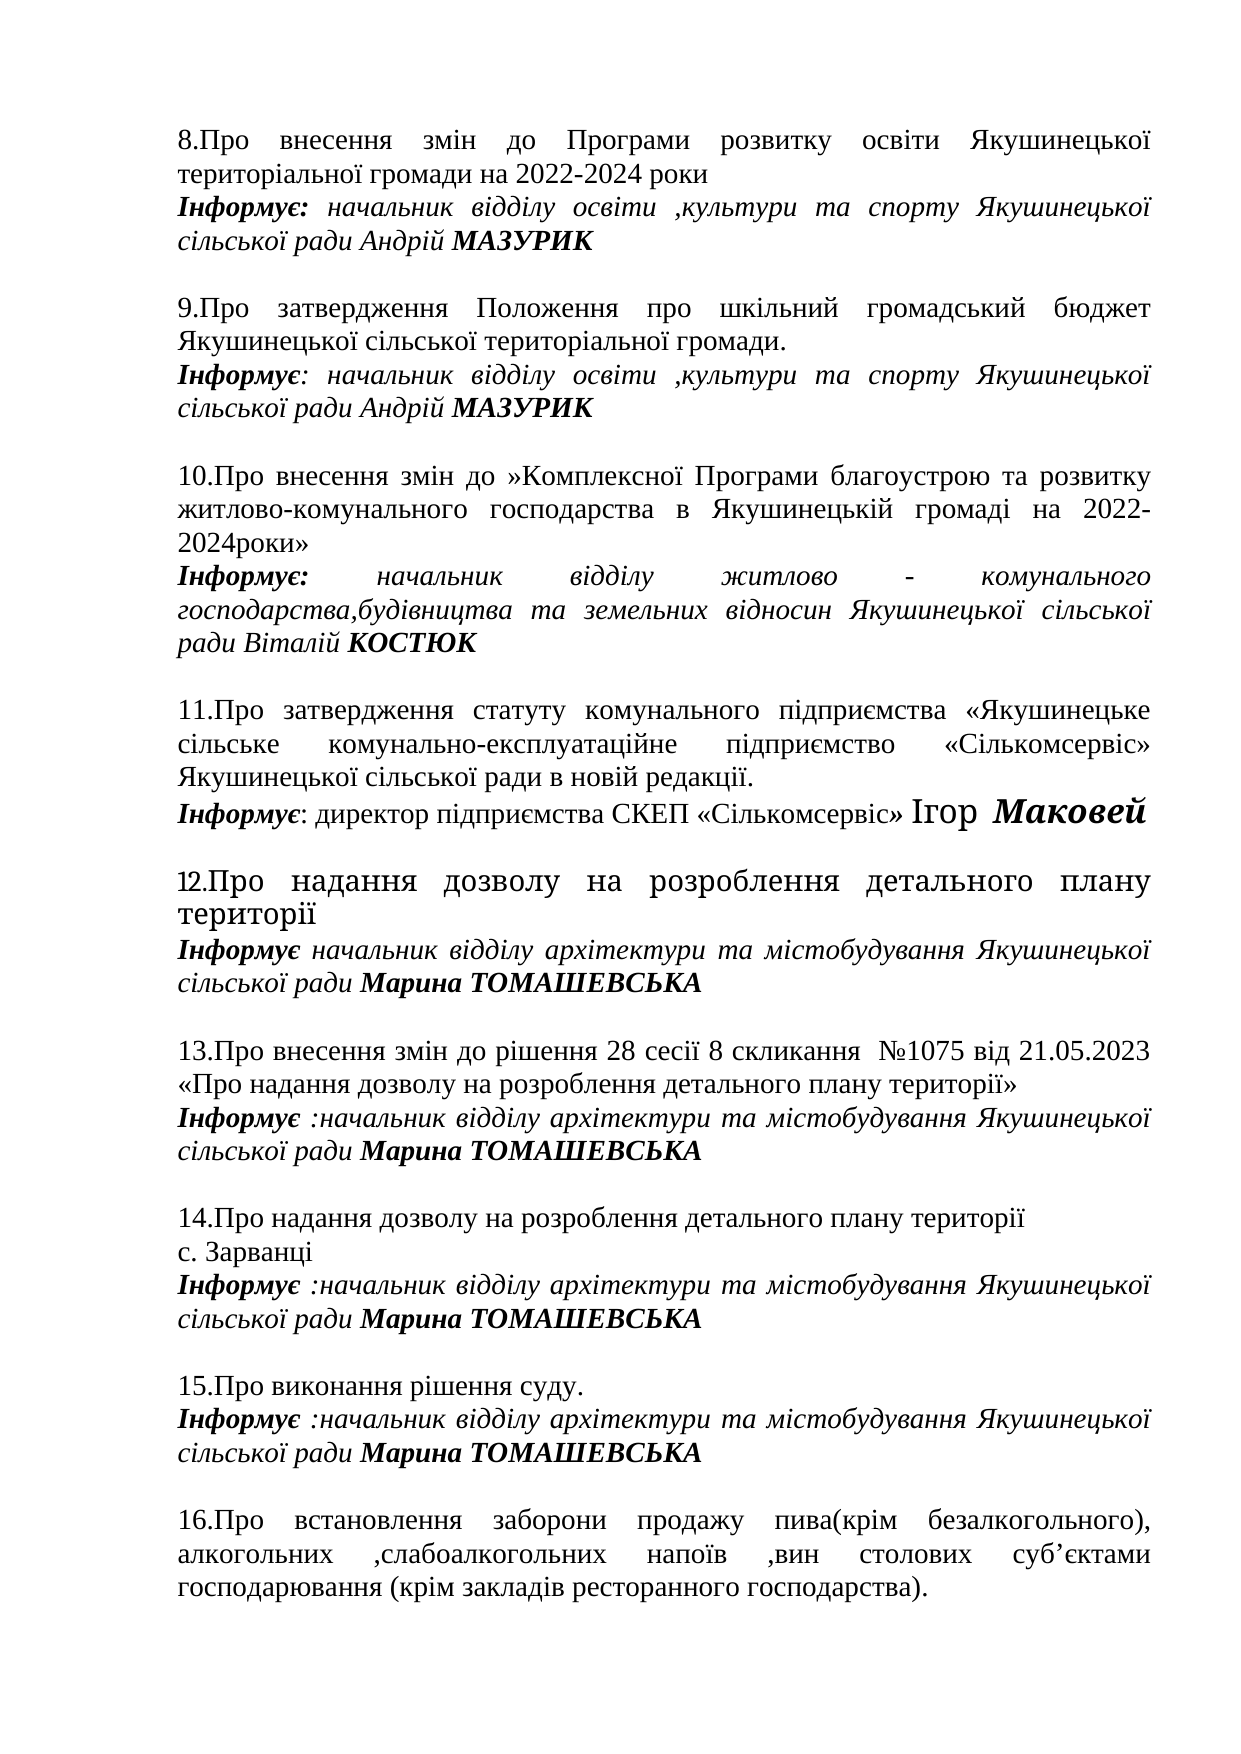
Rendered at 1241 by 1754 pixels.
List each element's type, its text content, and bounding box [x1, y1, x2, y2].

text 15.Про виконання рішення суду. [177, 1368, 1152, 1402]
text с. Зарванці [177, 1234, 1152, 1267]
text Інформує :начальник відділу архітектури та містобудування Якушинецької сільської ради Марина ТОМАШЕВСЬКА [177, 1267, 1152, 1334]
text 10.Про внесення змін до »Комплексної Програми благоустрою та розвитку житлово-комунального господарства в Якушинецькій громаді на 2022-2024роки» [177, 458, 1152, 558]
text 13.Про внесення змін до рішення 28 сесії 8 скликання №1075 від 21.05.2023 «Про надання дозволу на розроблення детального плану території» [177, 1033, 1152, 1100]
text 14.Про надання дозволу на розроблення детального плану території [177, 1200, 1152, 1234]
text 8.Про внесення змін до Програми розвитку освіти Якушинецької територіальної громади на 2022-2024 роки [177, 122, 1152, 189]
text Інформує: директор підприємства СКЕП «Сількомсервіс» Ігор Маковей [177, 793, 1152, 831]
text Інформує :начальник відділу архітектури та містобудування Якушинецької сільської ради Марина ТОМАШЕВСЬКА [177, 1100, 1152, 1167]
text 11.Про затвердження статуту комунального підприємства «Якушинецьке сільське комунально-експлуатаційне підприємство «Сількомсервіс» Якушинецької сільської ради в новій редакції. [177, 692, 1152, 793]
text Інформує начальник відділу архітектури та містобудування Якушинецької сільської ради Марина ТОМАШЕВСЬКА [177, 932, 1152, 999]
text Інформує: начальник відділу освіти ,культури та спорту Якушинецької сільської ради Андрій МАЗУРИК [177, 357, 1152, 424]
text Інформує: начальник відділу освіти ,культури та спорту Якушинецької сільської ради Андрій МАЗУРИК [177, 189, 1152, 256]
text 12.Про надання дозволу на розроблення детального плану території [177, 865, 1152, 932]
text Інформує: начальник відділу житлово - комунального господарства,будівництва та земельних відносин Якушинецької сільської ради Віталій КОСТЮК [177, 558, 1152, 659]
text 9.Про затвердження Положення про шкільний громадський бюджет Якушинецької сільської територіальної громади. [177, 290, 1152, 357]
text 16.Про встановлення заборони продажу пива(крім безалкогольного), алкогольних ,слабоалкогольних напоїв ,вин столових суб’єктами господарювання (крім закладів ресторанного господарства). [177, 1502, 1152, 1603]
text Інформує :начальник відділу архітектури та містобудування Якушинецької сільської ради Марина ТОМАШЕВСЬКА [177, 1402, 1152, 1469]
